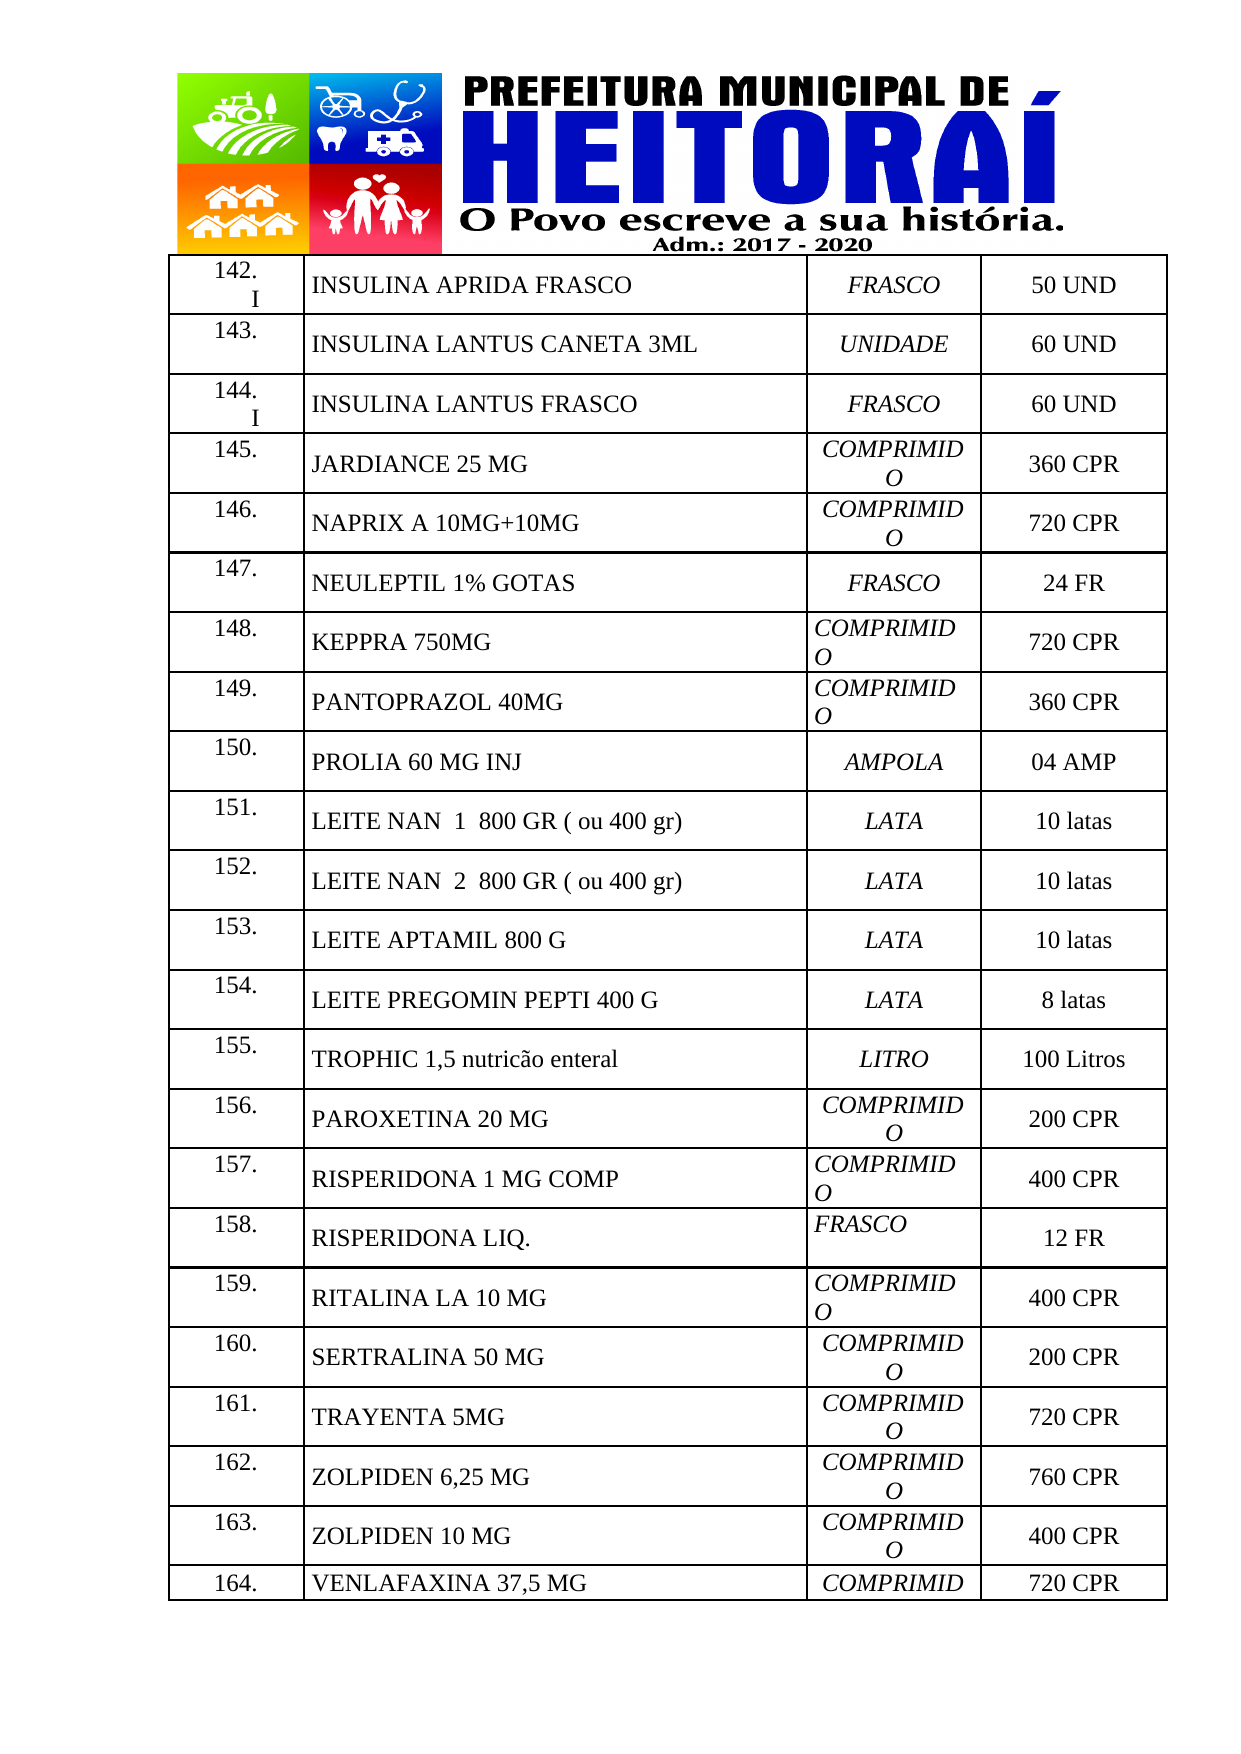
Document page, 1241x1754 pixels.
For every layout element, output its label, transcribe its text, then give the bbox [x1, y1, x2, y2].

table_cell LEITE NAN 1 800 GR ( ou 400 gr) [305, 792, 806, 849]
table_cell 400 CPR [982, 1149, 1166, 1207]
table_cell AMPOLA [808, 732, 980, 790]
table_cell FRASCO [808, 256, 980, 313]
table_cell KEPPRA 750MG [305, 613, 806, 671]
table_cell 720 CPR [982, 494, 1166, 551]
table_cell COMPRIMIDO [808, 1269, 980, 1326]
table_cell 10 latas [982, 792, 1166, 849]
table_cell COMPRIMIDO [808, 673, 980, 730]
table_cell 60 UND [982, 315, 1166, 373]
table_cell TROPHIC 1,5 nutricão enteral [305, 1030, 806, 1088]
picture [177, 73, 1063, 254]
table_cell PANTOPRAZOL 40MG [305, 673, 806, 730]
table_cell [170, 1209, 303, 1266]
table_cell COMPRIMIDO [808, 1388, 980, 1445]
table_cell RITALINA LA 10 MG [305, 1269, 806, 1326]
table_cell [170, 1090, 303, 1147]
table_cell COMPRIMIDO [808, 1149, 980, 1207]
table_cell 360 CPR [982, 673, 1166, 730]
table_cell [170, 673, 303, 730]
table_cell 24 FR [982, 554, 1166, 611]
table_cell INSULINA LANTUS FRASCO [305, 375, 806, 432]
table_cell 8 latas [982, 971, 1166, 1028]
table_cell NEULEPTIL 1% GOTAS [305, 554, 806, 611]
table_cell I [170, 256, 303, 313]
table_cell TRAYENTA 5MG [305, 1388, 806, 1445]
table_cell FRASCO [808, 1209, 980, 1266]
table_cell LEITE PREGOMIN PEPTI 400 G [305, 971, 806, 1028]
table_cell [170, 911, 303, 968]
table_cell COMPRIMIDO [808, 1447, 980, 1505]
table_cell [170, 1328, 303, 1386]
table_cell 200 CPR [982, 1328, 1166, 1386]
table_cell COMPRIMIDO [808, 613, 980, 671]
table_cell [170, 434, 303, 492]
table_cell LATA [808, 971, 980, 1028]
table_cell JARDIANCE 25 MG [305, 434, 806, 492]
table_cell [170, 1566, 303, 1599]
table_cell PAROXETINA 20 MG [305, 1090, 806, 1147]
table_cell 200 CPR [982, 1090, 1166, 1147]
table_cell ZOLPIDEN 6,25 MG [305, 1447, 806, 1505]
table_cell 12 FR [982, 1209, 1166, 1266]
table_cell 400 CPR [982, 1507, 1166, 1564]
table_cell PROLIA 60 MG INJ [305, 732, 806, 790]
table_cell I [170, 375, 303, 432]
table_cell 100 Litros [982, 1030, 1166, 1088]
table_cell 360 CPR [982, 434, 1166, 492]
table_cell COMPRIMIDO [808, 1507, 980, 1564]
table_cell 720 CPR [982, 1388, 1166, 1445]
table_cell LATA [808, 792, 980, 849]
table_cell [170, 1269, 303, 1326]
table_cell [170, 1388, 303, 1445]
table_cell COMPRIMIDO [808, 494, 980, 551]
table_cell ZOLPIDEN 10 MG [305, 1507, 806, 1564]
table_cell 10 latas [982, 851, 1166, 909]
table_cell 400 CPR [982, 1269, 1166, 1326]
table_cell [170, 315, 303, 373]
table_cell RISPERIDONA 1 MG COMP [305, 1149, 806, 1207]
table_cell [170, 1507, 303, 1564]
table_cell 720 CPR [982, 613, 1166, 671]
table_cell INSULINA APRIDA FRASCO [305, 256, 806, 313]
table_cell [170, 494, 303, 551]
table_cell [170, 613, 303, 671]
table_cell [170, 1447, 303, 1505]
table_cell 60 UND [982, 375, 1166, 432]
table_cell FRASCO [808, 554, 980, 611]
table_cell COMPRIMIDO [808, 1090, 980, 1147]
table_cell [170, 792, 303, 849]
table_cell VENLAFAXINA 37,5 MG [305, 1566, 806, 1599]
table_cell [170, 1149, 303, 1207]
table_cell FRASCO [808, 375, 980, 432]
table_cell LATA [808, 911, 980, 968]
table_cell NAPRIX A 10MG+10MG [305, 494, 806, 551]
table_cell [170, 971, 303, 1028]
table_cell 10 latas [982, 911, 1166, 968]
table_cell COMPRIMIDO [808, 1566, 980, 1599]
table_cell COMPRIMIDO [808, 434, 980, 492]
table_cell [170, 554, 303, 611]
table_cell SERTRALINA 50 MG [305, 1328, 806, 1386]
table_cell LITRO [808, 1030, 980, 1088]
table_cell LATA [808, 851, 980, 909]
table_cell [170, 1030, 303, 1088]
table_cell 04 AMP [982, 732, 1166, 790]
table_cell RISPERIDONA LIQ. [305, 1209, 806, 1266]
table_cell 760 CPR [982, 1447, 1166, 1505]
table_cell 50 UND [982, 256, 1166, 313]
table_cell LEITE NAN 2 800 GR ( ou 400 gr) [305, 851, 806, 909]
table_cell LEITE APTAMIL 800 G [305, 911, 806, 968]
table_cell INSULINA LANTUS CANETA 3ML [305, 315, 806, 373]
table_cell [170, 732, 303, 790]
table_cell [170, 851, 303, 909]
table_cell UNIDADE [808, 315, 980, 373]
table_cell 720 CPR [982, 1566, 1166, 1599]
table_cell COMPRIMIDO [808, 1328, 980, 1386]
